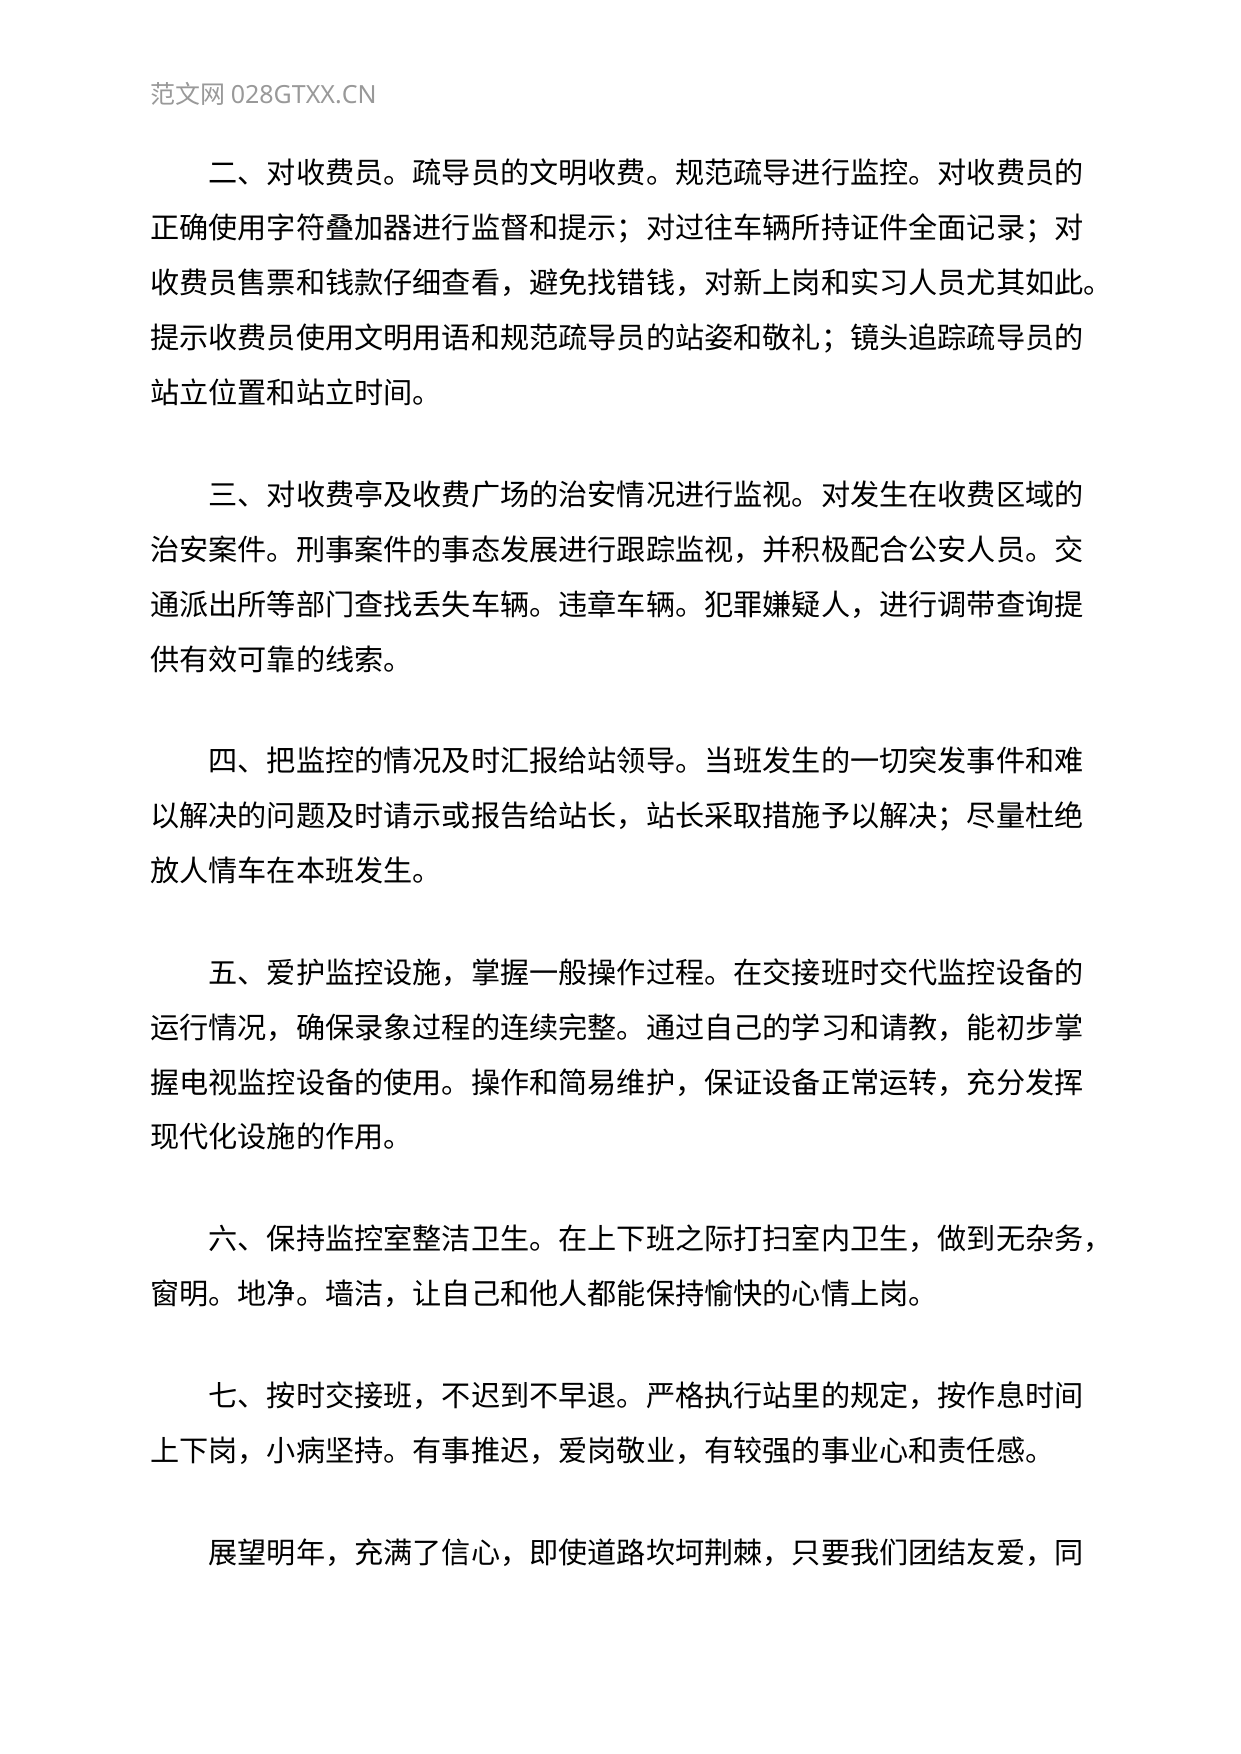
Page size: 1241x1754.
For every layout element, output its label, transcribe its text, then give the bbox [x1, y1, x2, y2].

text 二、对收费员。疏导员的文明收费。规范疏导进行监控。对收费员的正确使用字符叠加器进行监督和提示；对过往车辆所持证件全面记录；对收费员售票和钱款仔细查看，避免找错钱，对新上岗和实习人员尤其如此。提示收费员使用文明用语和规范疏导员的站姿和敬礼；镜头追踪疏导员的站立位置和站立时间。 [150, 150, 1090, 412]
text 七、按时交接班，不迟到不早退。严格执行站里的规定，按作息时间上下岗，小病坚持。有事推迟，爱岗敬业，有较强的事业心和责任感。 [150, 1372, 1090, 1470]
text 六、保持监控室整洁卫生。在上下班之际打扫室内卫生，做到无杂务，窗明。地净。墙洁，让自己和他人都能保持愉快的心情上岗。 [150, 1216, 1090, 1313]
text 四、把监控的情况及时汇报给站领导。当班发生的一切突发事件和难以解决的问题及时请示或报告给站长，站长采取措施予以解决；尽量杜绝放人情车在本班发生。 [150, 738, 1090, 890]
text 三、对收费亭及收费广场的治安情况进行监视。对发生在收费区域的治安案件。刑事案件的事态发展进行跟踪监视，并积极配合公安人员。交通派出所等部门查找丢失车辆。违章车辆。犯罪嫌疑人，进行调带查询提供有效可靠的线索。 [150, 471, 1090, 678]
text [150, 1529, 1090, 1571]
text 五、爱护监控设施，掌握一般操作过程。在交接班时交代监控设备的运行情况，确保录象过程的连续完整。通过自己的学习和请教，能初步掌握电视监控设备的使用。操作和简易维护，保证设备正常运转，充分发挥现代化设施的作用。 [150, 949, 1090, 1156]
